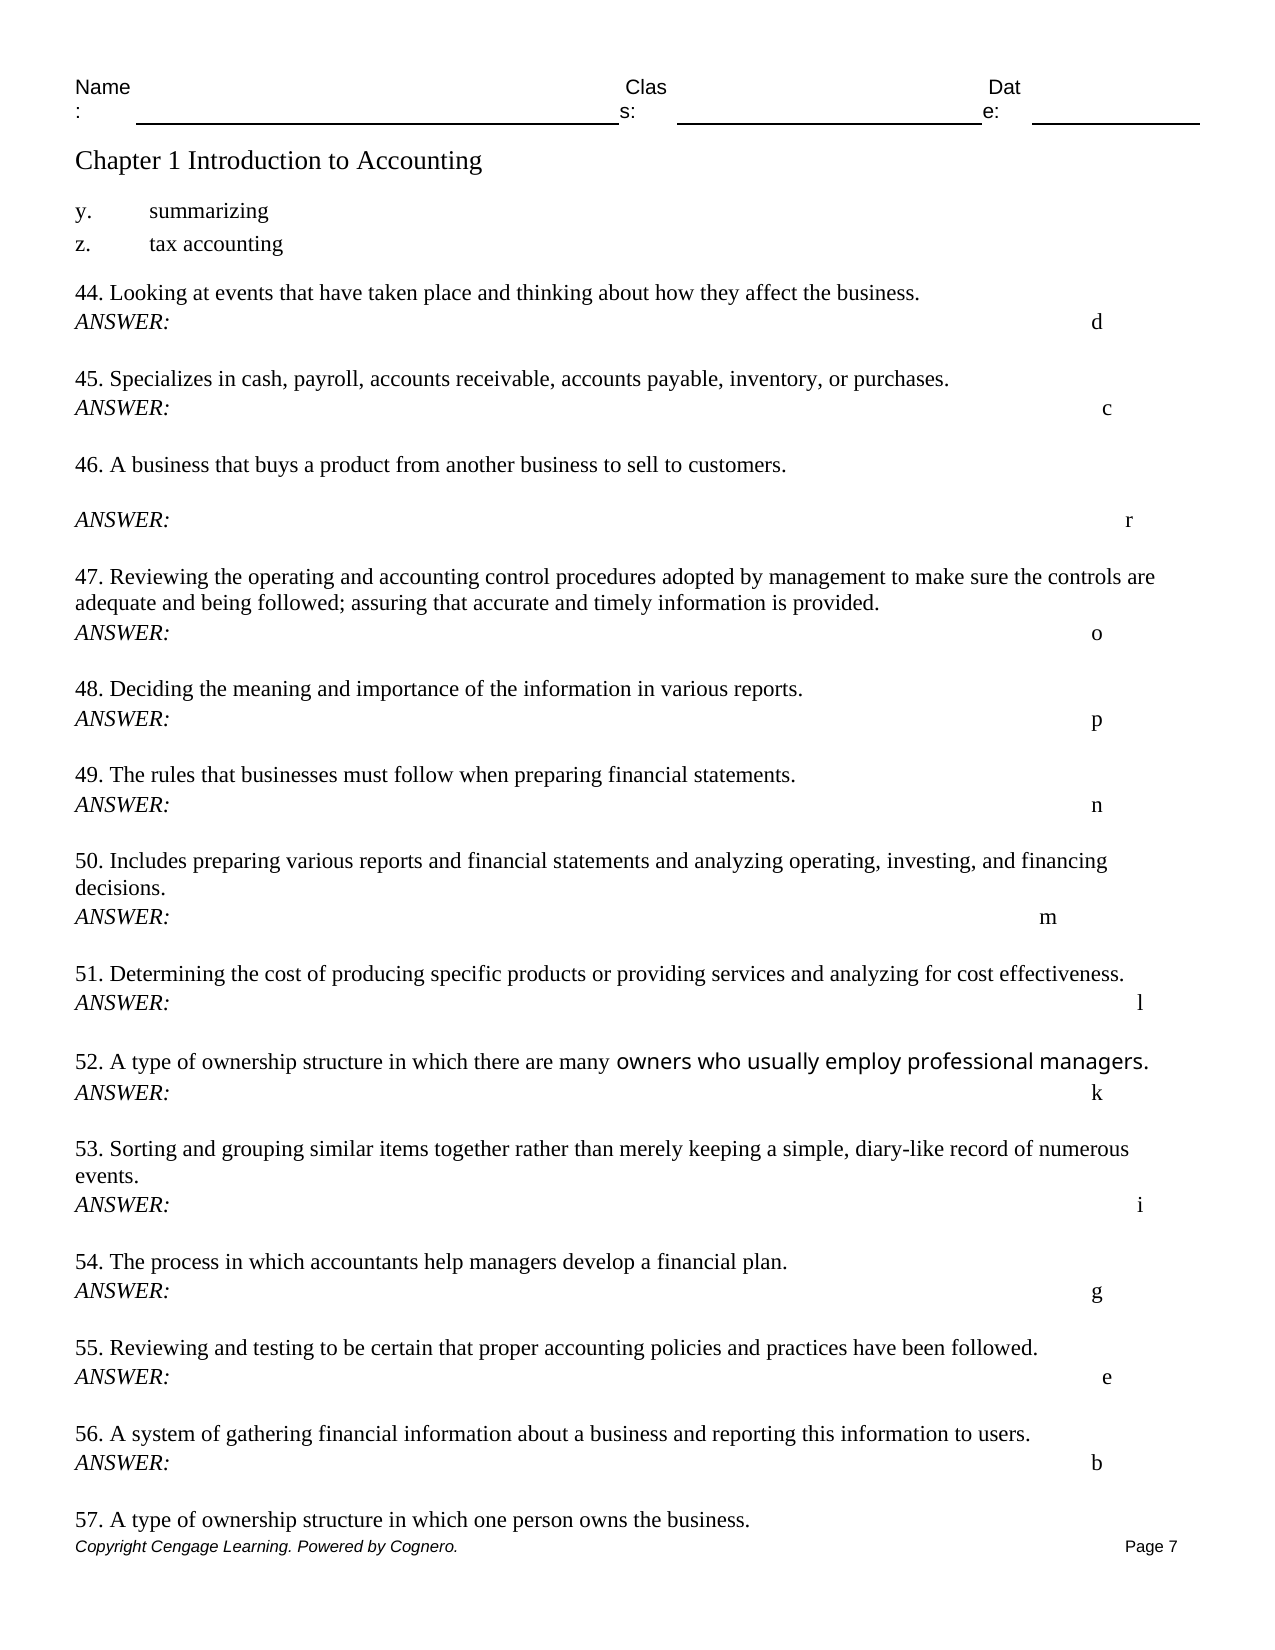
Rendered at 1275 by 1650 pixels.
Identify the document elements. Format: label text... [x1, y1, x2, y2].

table_header 48. Deciding the meaning and importance of the information in various reports. [75, 675, 1200, 734]
table_header 47. Reviewing the operating and accounting control procedures adopted by management to make sure the controls are adequate and being followed; assuring that accurate and timely information is provided. [75, 563, 1200, 648]
table_header 51. Determining the cost of producing specific products or providing services and analyzing for cost effectiveness. [75, 960, 1200, 1019]
table_header 44. Looking at events that have taken place and thinking about how they affect the business. [75, 279, 1200, 338]
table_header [75, 194, 1200, 259]
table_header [75, 1506, 1200, 1532]
table_header 50. Includes preparing various reports and financial statements and analyzing operating, investing, and financing decisions. [75, 848, 1200, 933]
table_header 54. The process in which accountants help managers develop a financial plan. [75, 1248, 1200, 1307]
table_header 49. The rules that businesses must follow when preparing financial statements. [75, 761, 1200, 821]
table_header 56. A system of gathering financial information about a business and reporting this information to users. [75, 1420, 1200, 1479]
table_header 53. Sorting and grouping similar items together rather than merely keeping a simple, diary-like record of numerous events. [75, 1135, 1200, 1221]
table_header 52. A type of ownership structure in which there are many owners who usually employ professional managers. [75, 1046, 1200, 1108]
table_header 55. Reviewing and testing to be certain that proper accounting policies and practices have been followed. [75, 1334, 1200, 1393]
table_header 46. A business that buys a product from another business to sell to customers. ​ [75, 451, 1200, 536]
table_header 45. Specializes in cash, payroll, accounts receivable, accounts payable, inventory, or purchases. [75, 365, 1200, 424]
